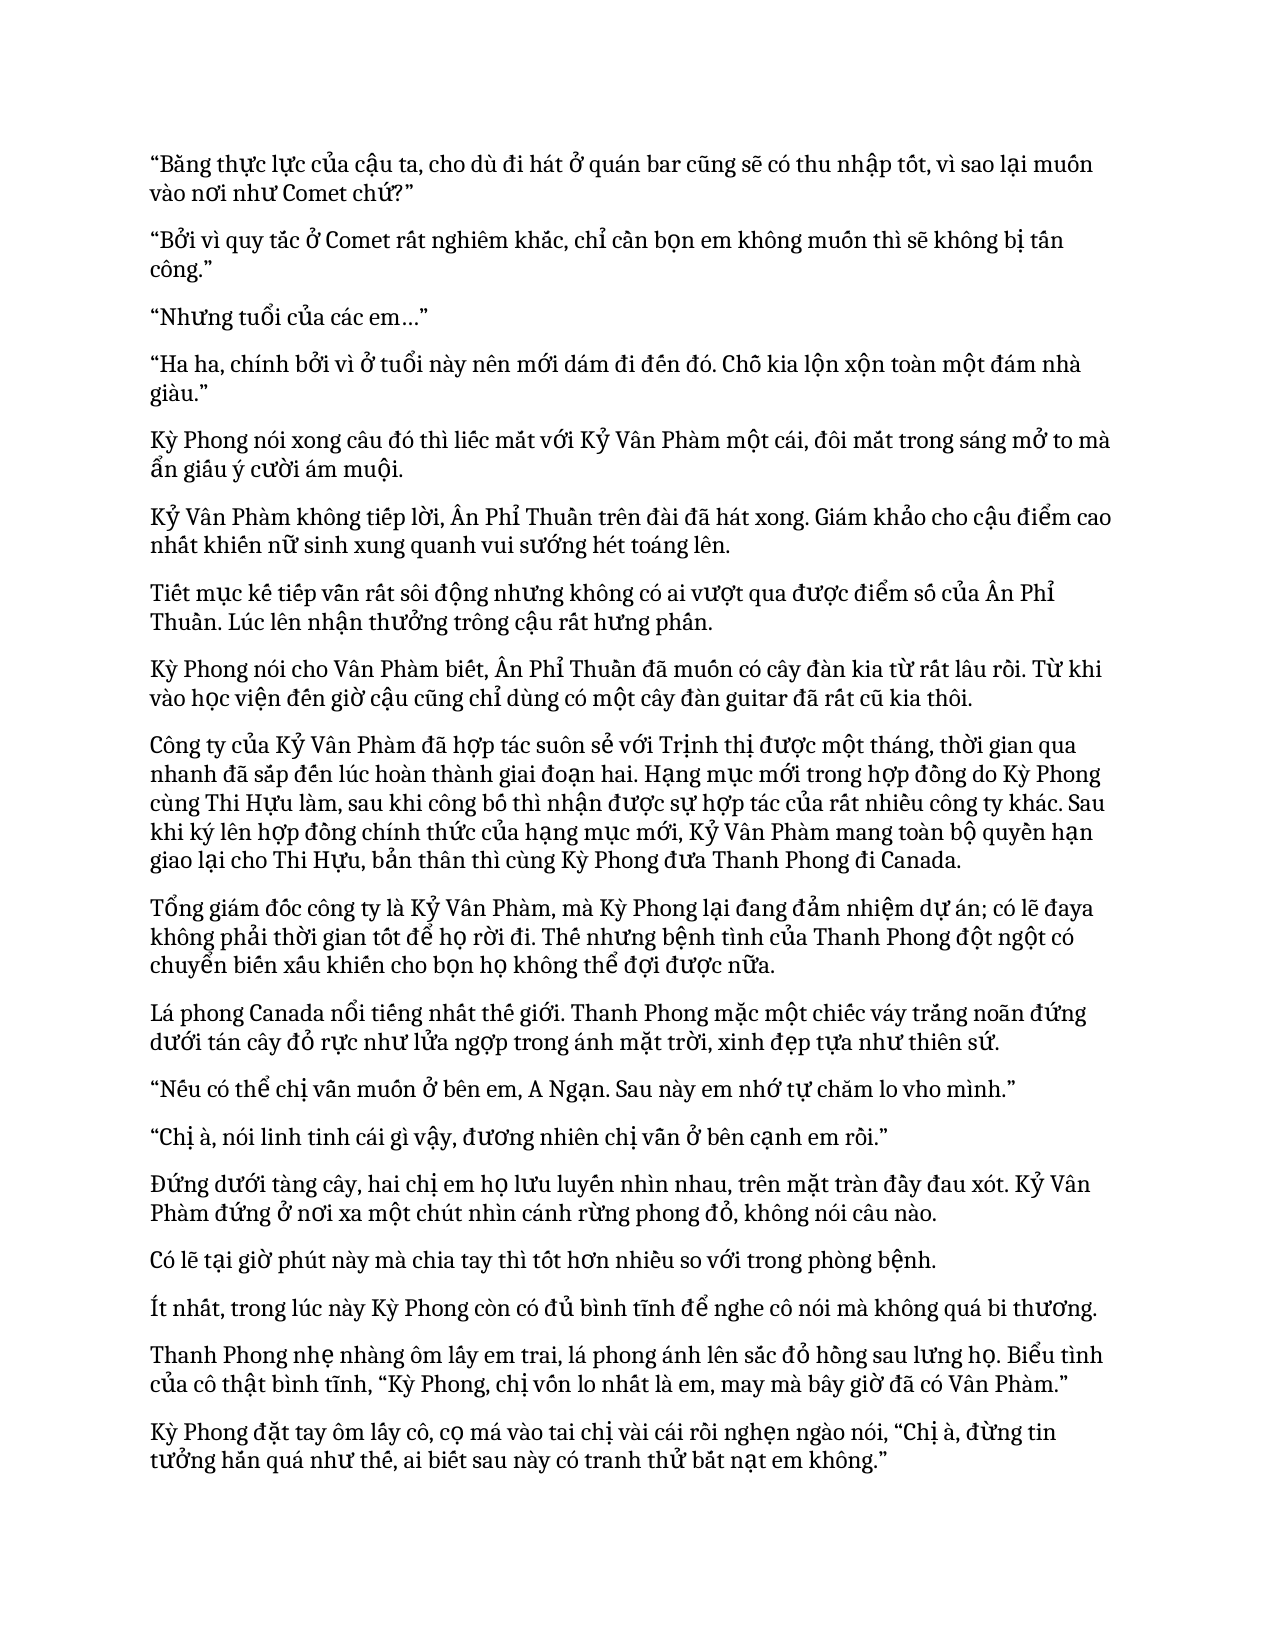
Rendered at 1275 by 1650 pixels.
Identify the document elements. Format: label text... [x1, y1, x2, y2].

text Lá phong Canada nổi tiếng nhất thế giới. Thanh Phong mặc một chiếc váy trắng noãn đứng dưới tán cây đỏ rực như lửa ngợp trong ánh mặt trời, xinh đẹp tựa như thiên sứ. [150, 999, 1125, 1056]
text Tiết mục kế tiếp vẫn rất sôi động nhưng không có ai vượt qua được điểm số của Ân Phỉ Thuần. Lúc lên nhận thưởng trông cậu rất hưng phấn. [150, 579, 1125, 636]
text Công ty của Kỷ Vân Phàm đã hợp tác suôn sẻ với Trịnh thị được một tháng, thời gian qua nhanh đã sắp đến lúc hoàn thành giai đoạn hai. Hạng mục mới trong hợp đồng do Kỳ Phong cùng Thi Hựu làm, sau khi công bố thì nhận được sự hợp tác của rất nhiều công ty khác. Sau khi ký lên hợp đồng chính thức của hạng mục mới, Kỷ Vân Phàm mang toàn bộ quyền hạn giao lại cho Thi Hựu, bản thân thì cùng Kỳ Phong đưa Thanh Phong đi Canada. [150, 731, 1125, 875]
text “Nếu có thể chị vẫn muốn ở bên em, A Ngạn. Sau này em nhớ tự chăm lo vho mình.” [150, 1075, 1125, 1104]
text Thanh Phong nhẹ nhàng ôm lấy em trai, lá phong ánh lên sắc đỏ hồng sau lưng họ. Biểu tình của cô thật bình tĩnh, “Kỳ Phong, chị vốn lo nhất là em, may mà bây giờ đã có Vân Phàm.” [150, 1341, 1125, 1399]
text Kỷ Vân Phàm không tiếp lời, Ân Phỉ Thuần trên đài đã hát xong. Giám khảo cho cậu điểm cao nhất khiến nữ sinh xung quanh vui sướng hét toáng lên. [150, 502, 1125, 560]
text “Ha ha, chính bởi vì ở tuổi này nên mới dám đi đến đó. Chỗ kia lộn xộn toàn một đám nhà giàu.” [150, 350, 1125, 407]
text “Bằng thực lực của cậu ta, cho dù đi hát ở quán bar cũng sẽ có thu nhập tốt, vì sao lại muốn vào nơi như Comet chứ?” [150, 150, 1125, 207]
text Có lẽ tại giờ phút này mà chia tay thì tốt hơn nhiều so với trong phòng bệnh. [150, 1246, 1125, 1275]
text “Chị à, nói linh tinh cái gì vậy, đương nhiên chị vẫn ở bên cạnh em rồi.” [150, 1122, 1125, 1151]
text “Bởi vì quy tắc ở Comet rất nghiêm khắc, chỉ cần bọn em không muốn thì sẽ không bị tấn công.” [150, 226, 1125, 284]
text Đứng dưới tàng cây, hai chị em họ lưu luyến nhìn nhau, trên mặt tràn đầy đau xót. Kỷ Vân Phàm đứng ở nơi xa một chút nhìn cánh rừng phong đỏ, không nói câu nào. [150, 1170, 1125, 1227]
text “Nhưng tuổi của các em…” [150, 302, 1125, 331]
text Kỳ Phong nói xong câu đó thì liếc mắt với Kỷ Vân Phàm một cái, đôi mắt trong sáng mở to mà ẩn giấu ý cười ám muội. [150, 426, 1125, 484]
text Ít nhất, trong lúc này Kỳ Phong còn có đủ bình tĩnh để nghe cô nói mà không quá bi thương. [150, 1294, 1125, 1322]
text Kỳ Phong đặt tay ôm lấy cô, cọ má vào tai chị vài cái rồi nghẹn ngào nói, “Chị à, đừng tin tưởng hắn quá như thế, ai biết sau này có tranh thử bắt nạt em không.” [150, 1417, 1125, 1475]
text Tổng giám đốc công ty là Kỷ Vân Phàm, mà Kỳ Phong lại đang đảm nhiệm dự án; có lẽ đaya không phải thời gian tốt để họ rời đi. Thế nhưng bệnh tình của Thanh Phong đột ngột có chuyển biến xấu khiến cho bọn họ không thể đợi được nữa. [150, 894, 1125, 980]
text Kỳ Phong nói cho Vân Phàm biết, Ân Phỉ Thuần đã muốn có cây đàn kia từ rất lâu rồi. Từ khi vào học viện đến giờ cậu cũng chỉ dùng có một cây đàn guitar đã rất cũ kia thôi. [150, 655, 1125, 712]
